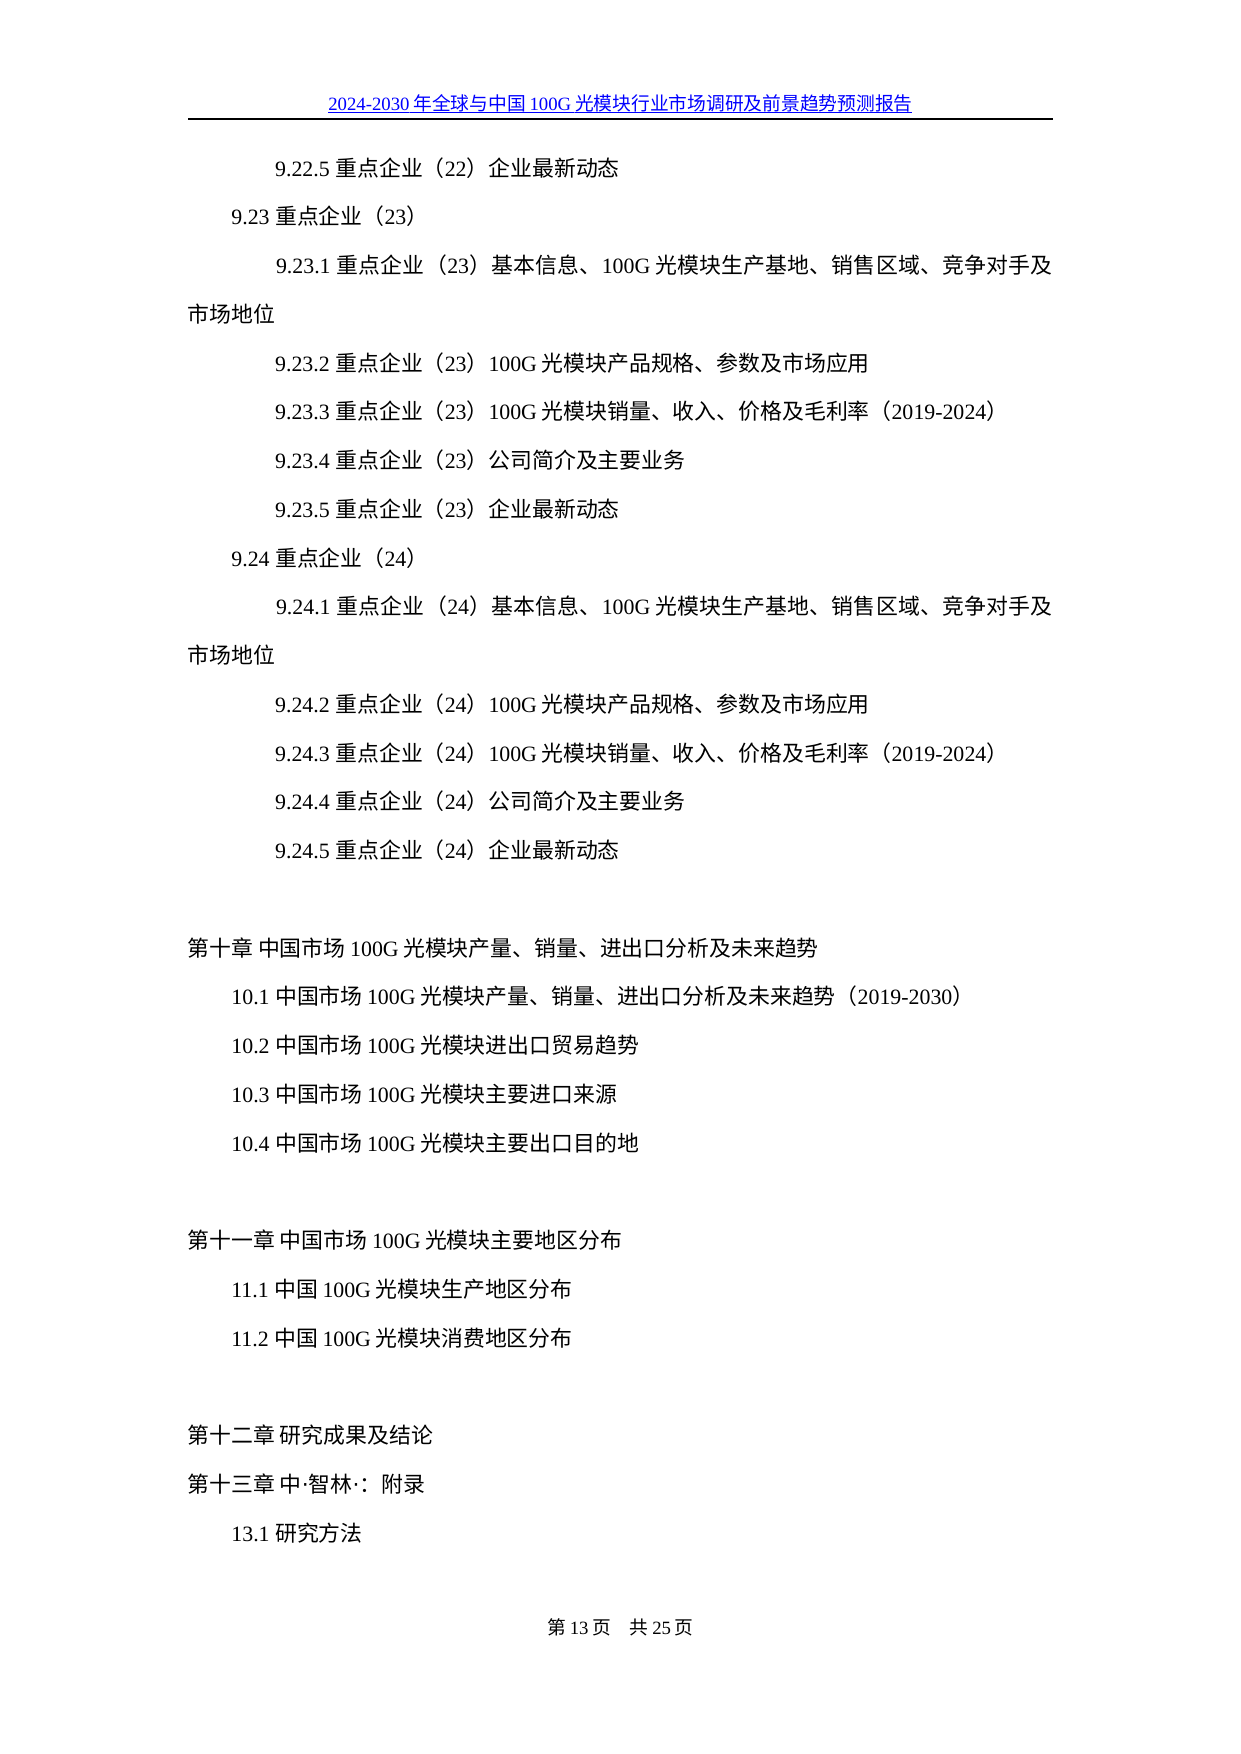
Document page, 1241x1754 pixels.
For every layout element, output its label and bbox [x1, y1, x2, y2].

text [187, 150, 1053, 1548]
